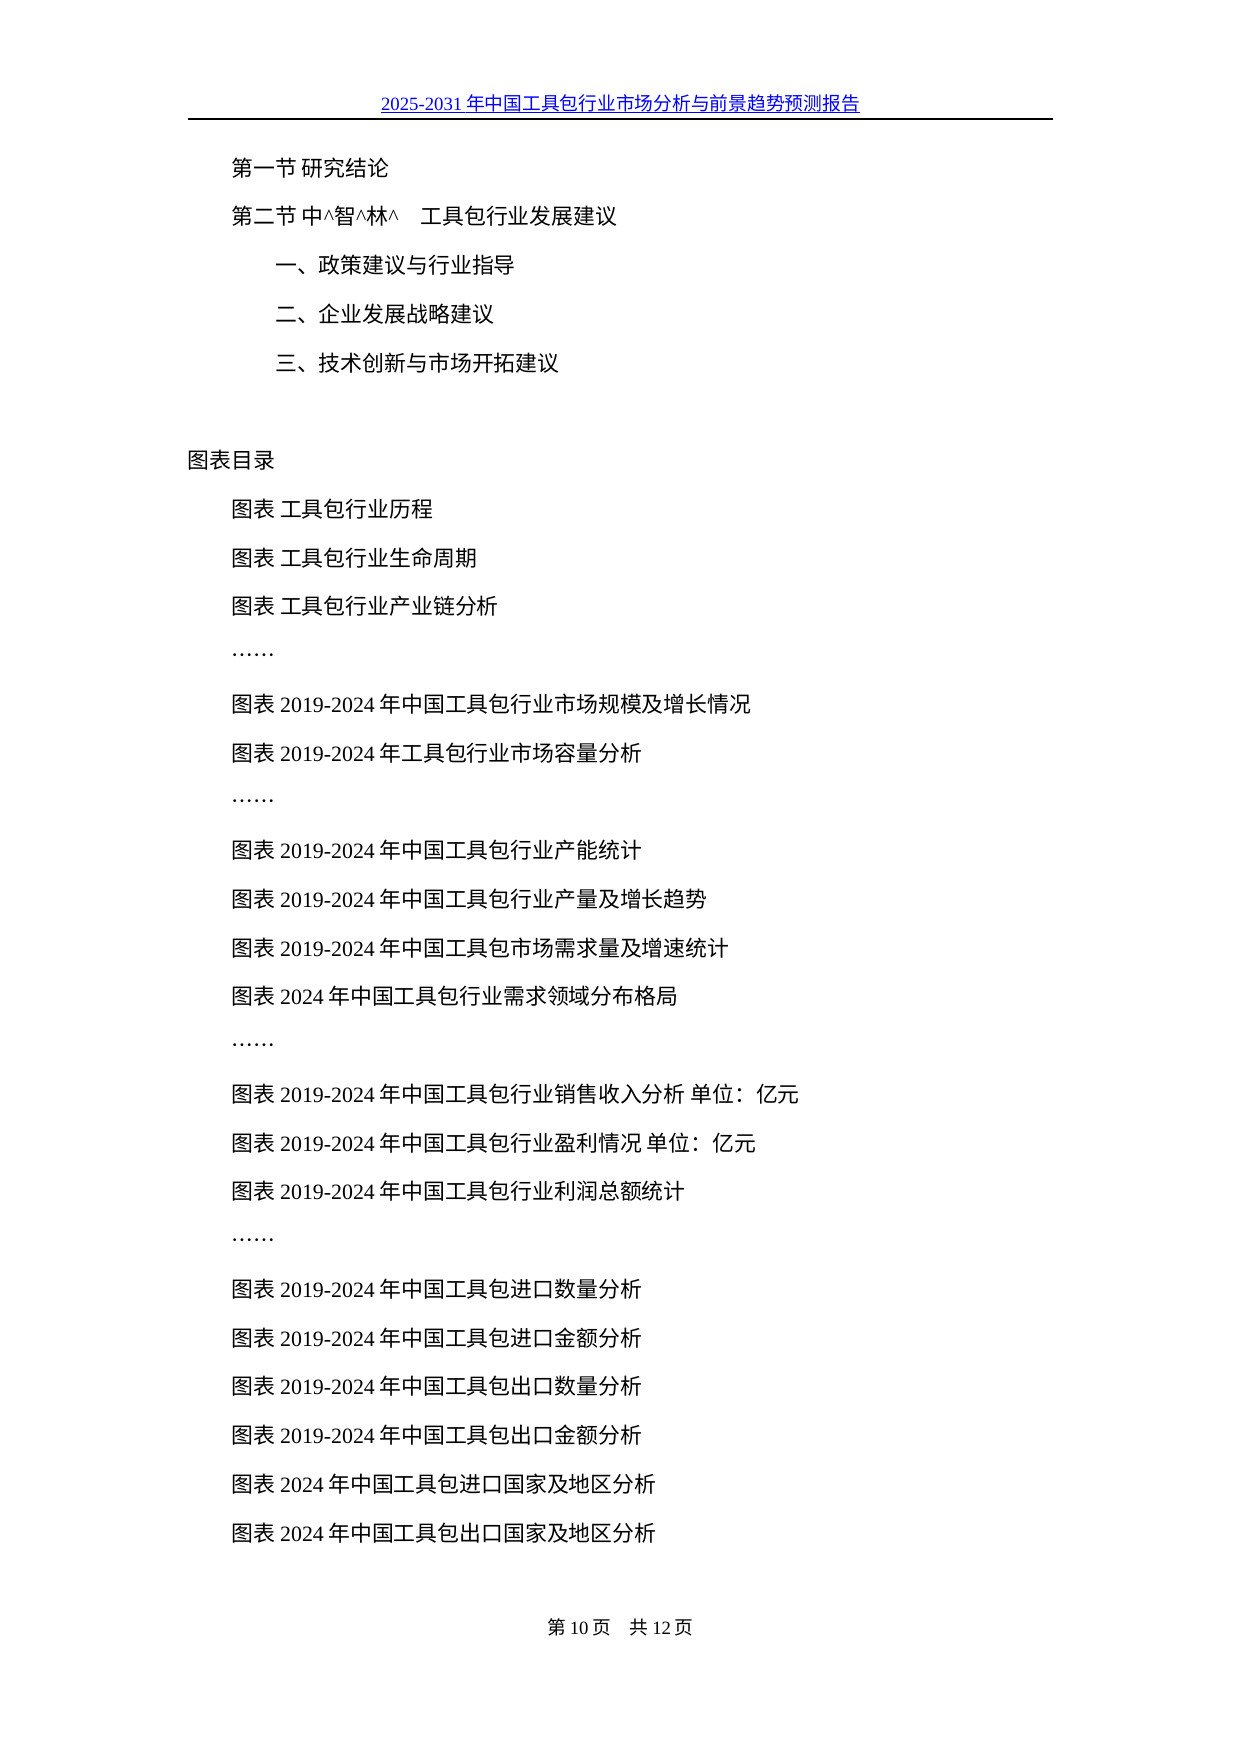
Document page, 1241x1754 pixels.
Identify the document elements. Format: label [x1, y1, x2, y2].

text [187, 150, 1053, 1548]
